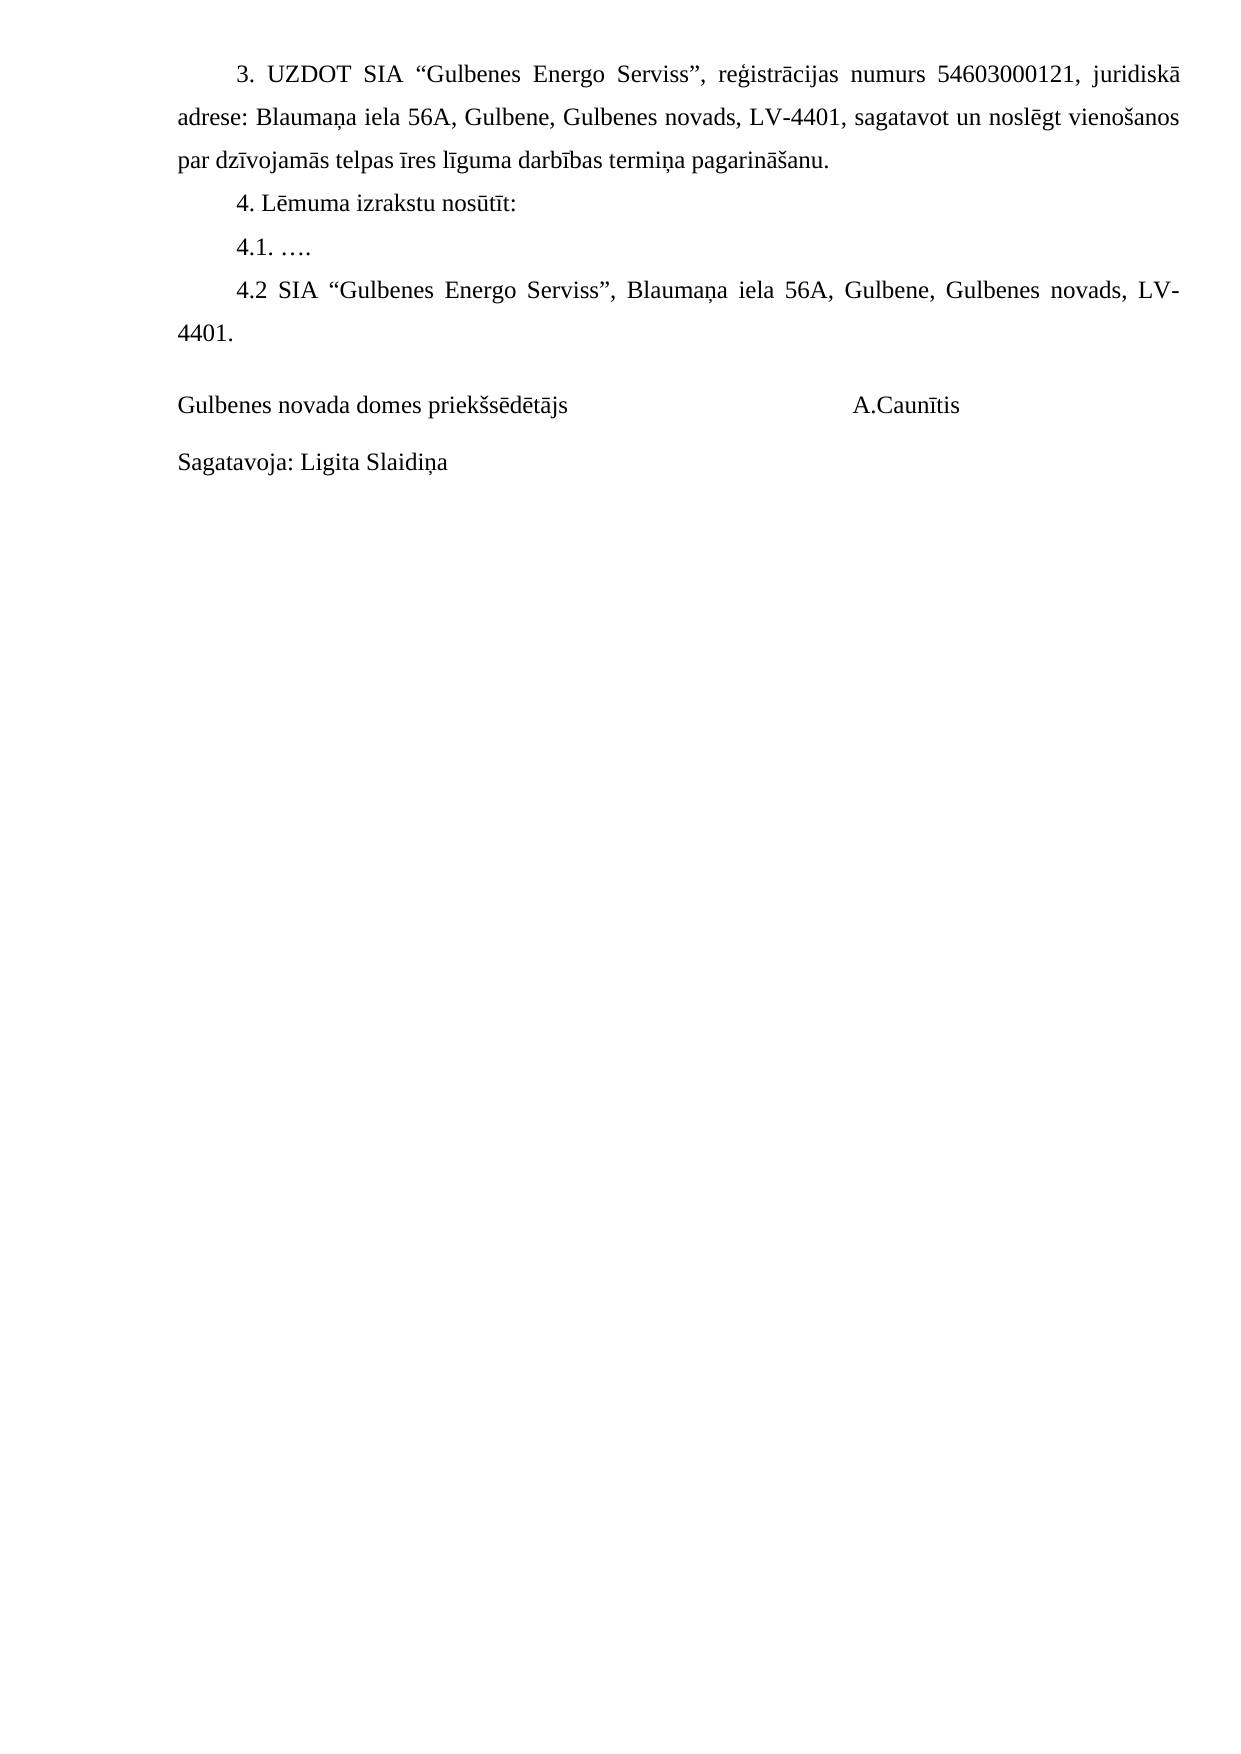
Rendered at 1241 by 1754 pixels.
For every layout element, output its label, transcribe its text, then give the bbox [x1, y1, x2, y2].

text Gulbenes novada domes priekšsēdētājs A.Caunītis [177, 390, 1181, 418]
text Sagatavoja: Ligita Slaidiņa [177, 447, 1181, 476]
text 4.2 SIA “Gulbenes Energo Serviss”, Blaumaņa iela 56A, Gulbene, Gulbenes novads, LV-4401. [177, 275, 1181, 347]
text 4. Lēmuma izrakstu nosūtīt: [177, 188, 1181, 217]
text 4.1. …. [177, 232, 1181, 260]
text 3. UZDOT SIA “Gulbenes Energo Serviss”, reģistrācijas numurs 54603000121, juridiskā adrese: Blaumaņa iela 56A, Gulbene, Gulbenes novads, LV-4401, sagatavot un noslēgt vienošanos par dzīvojamās telpas īres līguma darbības termiņa pagarināšanu. [177, 59, 1181, 174]
